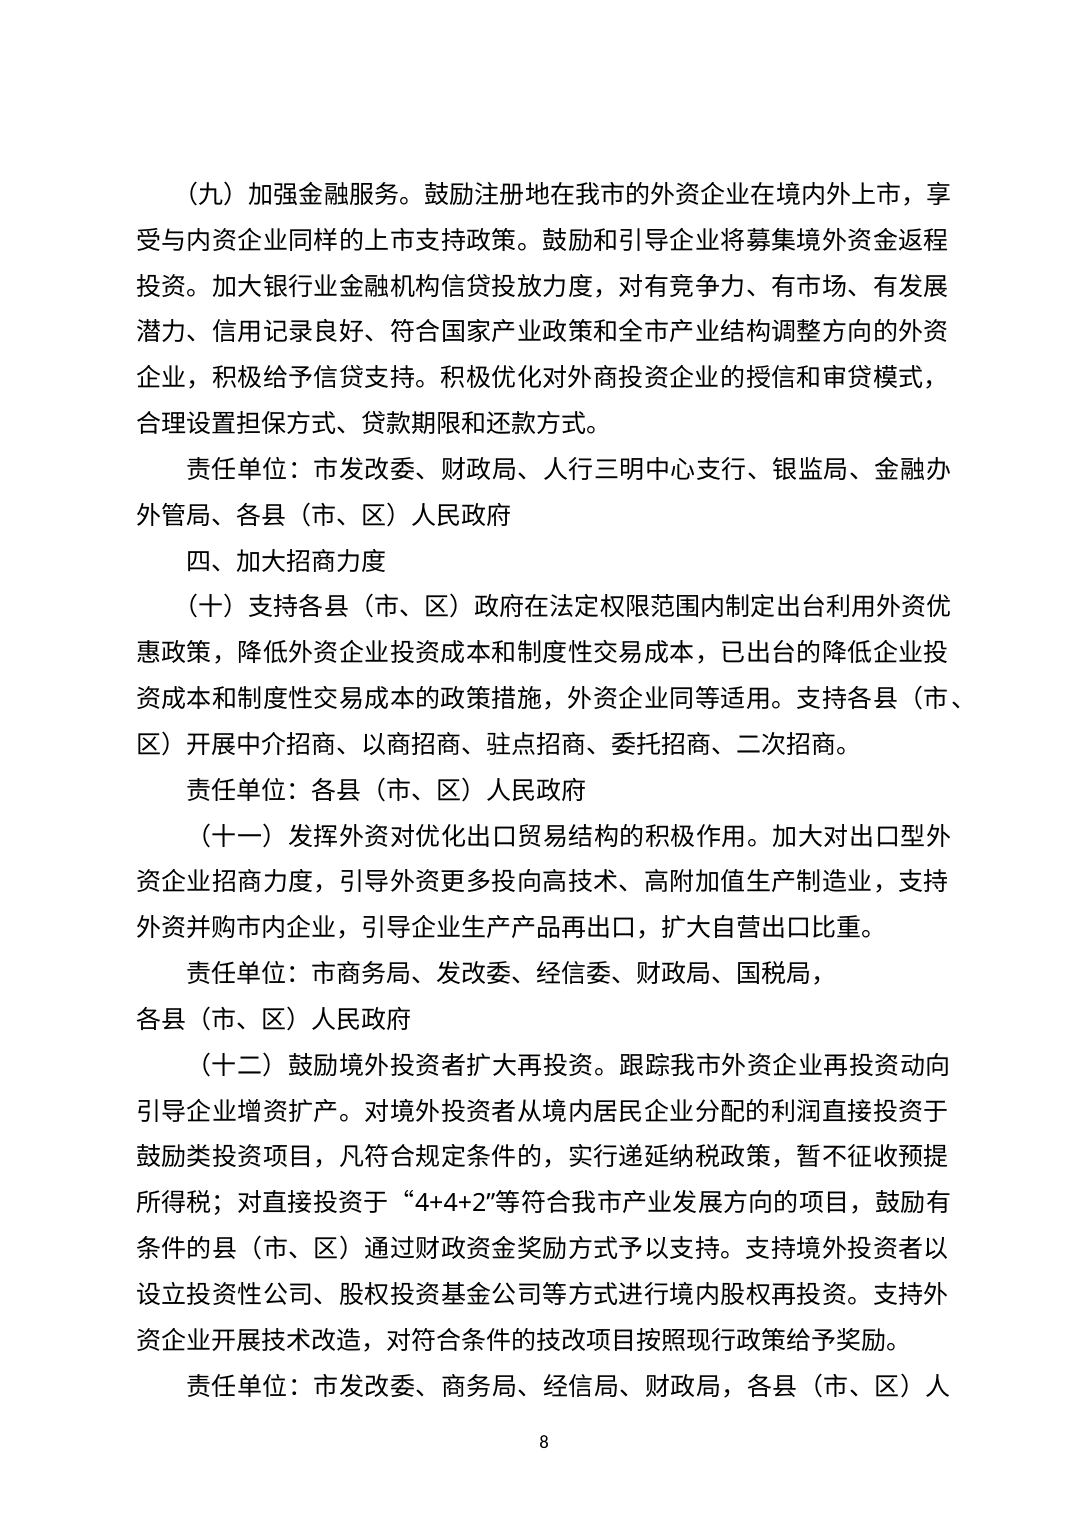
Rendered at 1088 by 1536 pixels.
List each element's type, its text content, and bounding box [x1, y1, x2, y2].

text （十）支持各县（市、区）政府在法定权限范围内制定出台利用外资优惠政策，降低外资企业投资成本和制度性交易成本，已出台的降低企业投资成本和制度性交易成本的政策措施，外资企业同等适用。支持各县（市、区）开展中介招商、以商招商、驻点招商、委托招商、二次招商。 [136, 579, 952, 762]
text （十二）鼓励境外投资者扩大再投资。跟踪我市外资企业再投资动向，引导企业增资扩产。对境外投资者从境内居民企业分配的利润直接投资于鼓励类投资项目，凡符合规定条件的，实行递延纳税政策，暂不征收预提所得税；对直接投资于“4+4+2”等符合我市产业发展方向的项目，鼓励有条件的县（市、区）通过财政资金奖励方式予以支持。支持境外投资者以设立投资性公司、股权投资基金公司等方式进行境内股权再投资。支持外资企业开展技术改造，对符合条件的技改项目按照现行政策给予奖励。 [136, 1037, 952, 1358]
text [136, 1358, 952, 1404]
text 责任单位：各县（市、区）人民政府 [136, 762, 952, 808]
text 责任单位：市发改委、财政局、人行三明中心支行、银监局、金融办、外管局、各县（市、区）人民政府 [136, 442, 952, 533]
text （九）加强金融服务。鼓励注册地在我市的外资企业在境内外上市，享受与内资企业同样的上市支持政策。鼓励和引导企业将募集境外资金返程投资。加大银行业金融机构信贷投放力度，对有竞争力、有市场、有发展潜力、信用记录良好、符合国家产业政策和全市产业结构调整方向的外资企业，积极给予信贷支持。积极优化对外商投资企业的授信和审贷模式，合理设置担保方式、贷款期限和还款方式。 [136, 167, 952, 442]
text 责任单位：市商务局、发改委、经信委、财政局、国税局， [136, 946, 952, 992]
text 各县（市、区）人民政府 [136, 992, 952, 1037]
text 四、加大招商力度 [136, 533, 952, 579]
text （十一）发挥外资对优化出口贸易结构的积极作用。加大对出口型外资企业招商力度，引导外资更多投向高技术、高附加值生产制造业，支持外资并购市内企业，引导企业生产产品再出口，扩大自营出口比重。 [136, 808, 952, 946]
